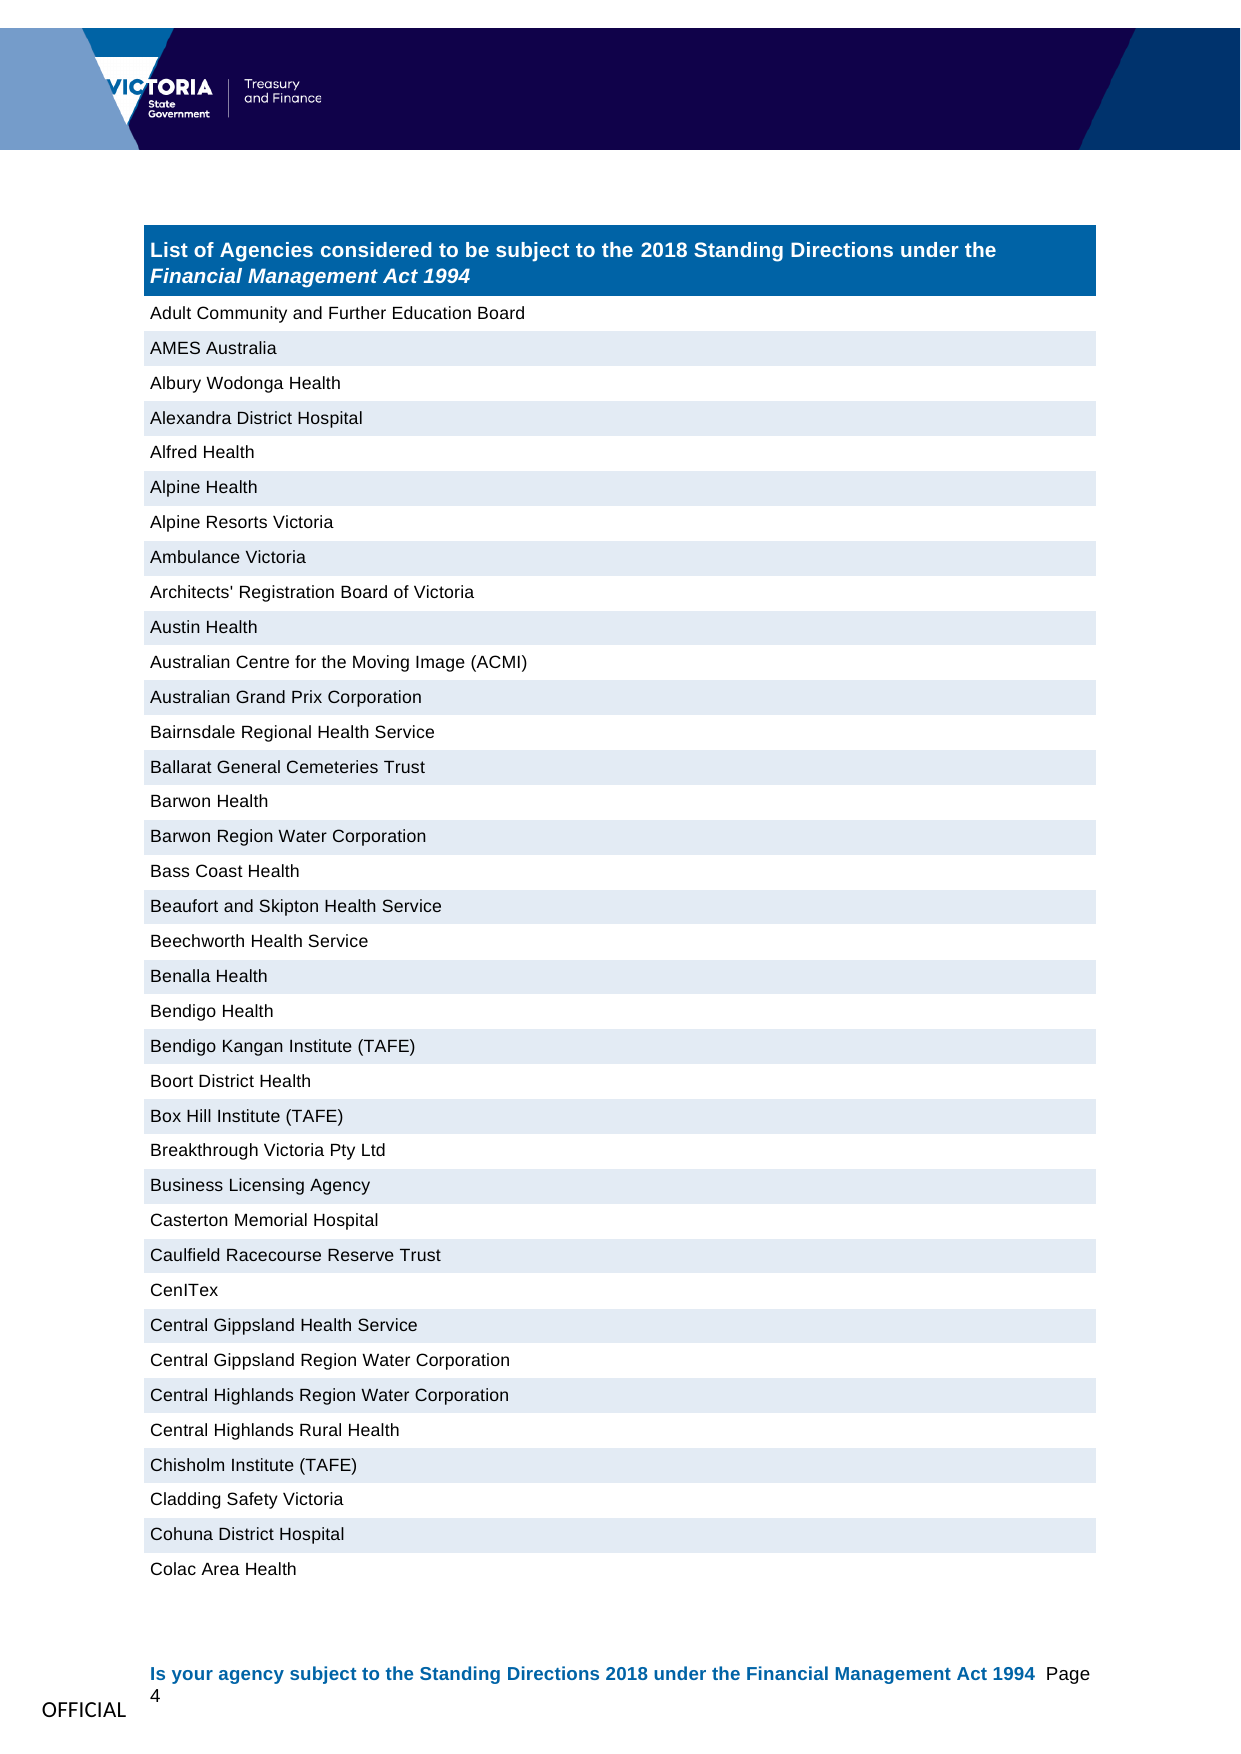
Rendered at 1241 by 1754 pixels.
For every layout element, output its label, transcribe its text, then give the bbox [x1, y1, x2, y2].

table_cell Adult Community and Further Education Board [144, 296, 1096, 331]
table_cell Colac Area Health [144, 1553, 1096, 1588]
table_cell Cladding Safety Victoria [144, 1483, 1096, 1518]
table_cell Australian Grand Prix Corporation [144, 680, 1096, 715]
table_cell Architects' Registration Board of Victoria [144, 576, 1096, 611]
table_cell Boort District Health [144, 1064, 1096, 1099]
table_cell Ambulance Victoria [144, 541, 1096, 576]
table_cell Casterton Memorial Hospital [144, 1204, 1096, 1239]
table_cell Breakthrough Victoria Pty Ltd [144, 1134, 1096, 1169]
table_cell Alfred Health [144, 436, 1096, 471]
table_cell Chisholm Institute (TAFE) [144, 1448, 1096, 1483]
table_cell Business Licensing Agency [144, 1169, 1096, 1204]
table_cell Albury Wodonga Health [144, 366, 1096, 401]
table_cell AMES Australia [144, 331, 1096, 366]
table_cell Bairnsdale Regional Health Service [144, 715, 1096, 750]
picture [0, 28, 1241, 150]
table_cell Central Gippsland Region Water Corporation [144, 1343, 1096, 1378]
table_cell Alpine Resorts Victoria [144, 506, 1096, 541]
table_cell Australian Centre for the Moving Image (ACMI) [144, 645, 1096, 680]
table_cell Austin Health [144, 611, 1096, 645]
table_cell Benalla Health [144, 960, 1096, 994]
table_cell CenITex [144, 1274, 1096, 1308]
table_cell Beechworth Health Service [144, 925, 1096, 959]
table_cell Cohuna District Hospital [144, 1518, 1096, 1553]
table_cell Central Highlands Rural Health [144, 1413, 1096, 1448]
table_cell Bendigo Kangan Institute (TAFE) [144, 1029, 1096, 1064]
table_cell Caulfield Racecourse Reserve Trust [144, 1239, 1096, 1273]
table_header List of Agencies considered to be subject to the 2018 Standing Directions under the Financial Management Act 1994 [144, 225, 1096, 296]
table_cell Beaufort and Skipton Health Service [144, 890, 1096, 924]
table_cell Barwon Region Water Corporation [144, 820, 1096, 855]
table_cell Box Hill Institute (TAFE) [144, 1099, 1096, 1134]
table_cell Alexandra District Hospital [144, 401, 1096, 436]
table_cell Central Gippsland Health Service [144, 1309, 1096, 1343]
table_cell Bass Coast Health [144, 855, 1096, 890]
table_cell Ballarat General Cemeteries Trust [144, 750, 1096, 785]
table_cell Alpine Health [144, 471, 1096, 506]
table_cell Bendigo Health [144, 994, 1096, 1029]
table_cell Barwon Health [144, 785, 1096, 820]
table_cell Central Highlands Region Water Corporation [144, 1378, 1096, 1413]
